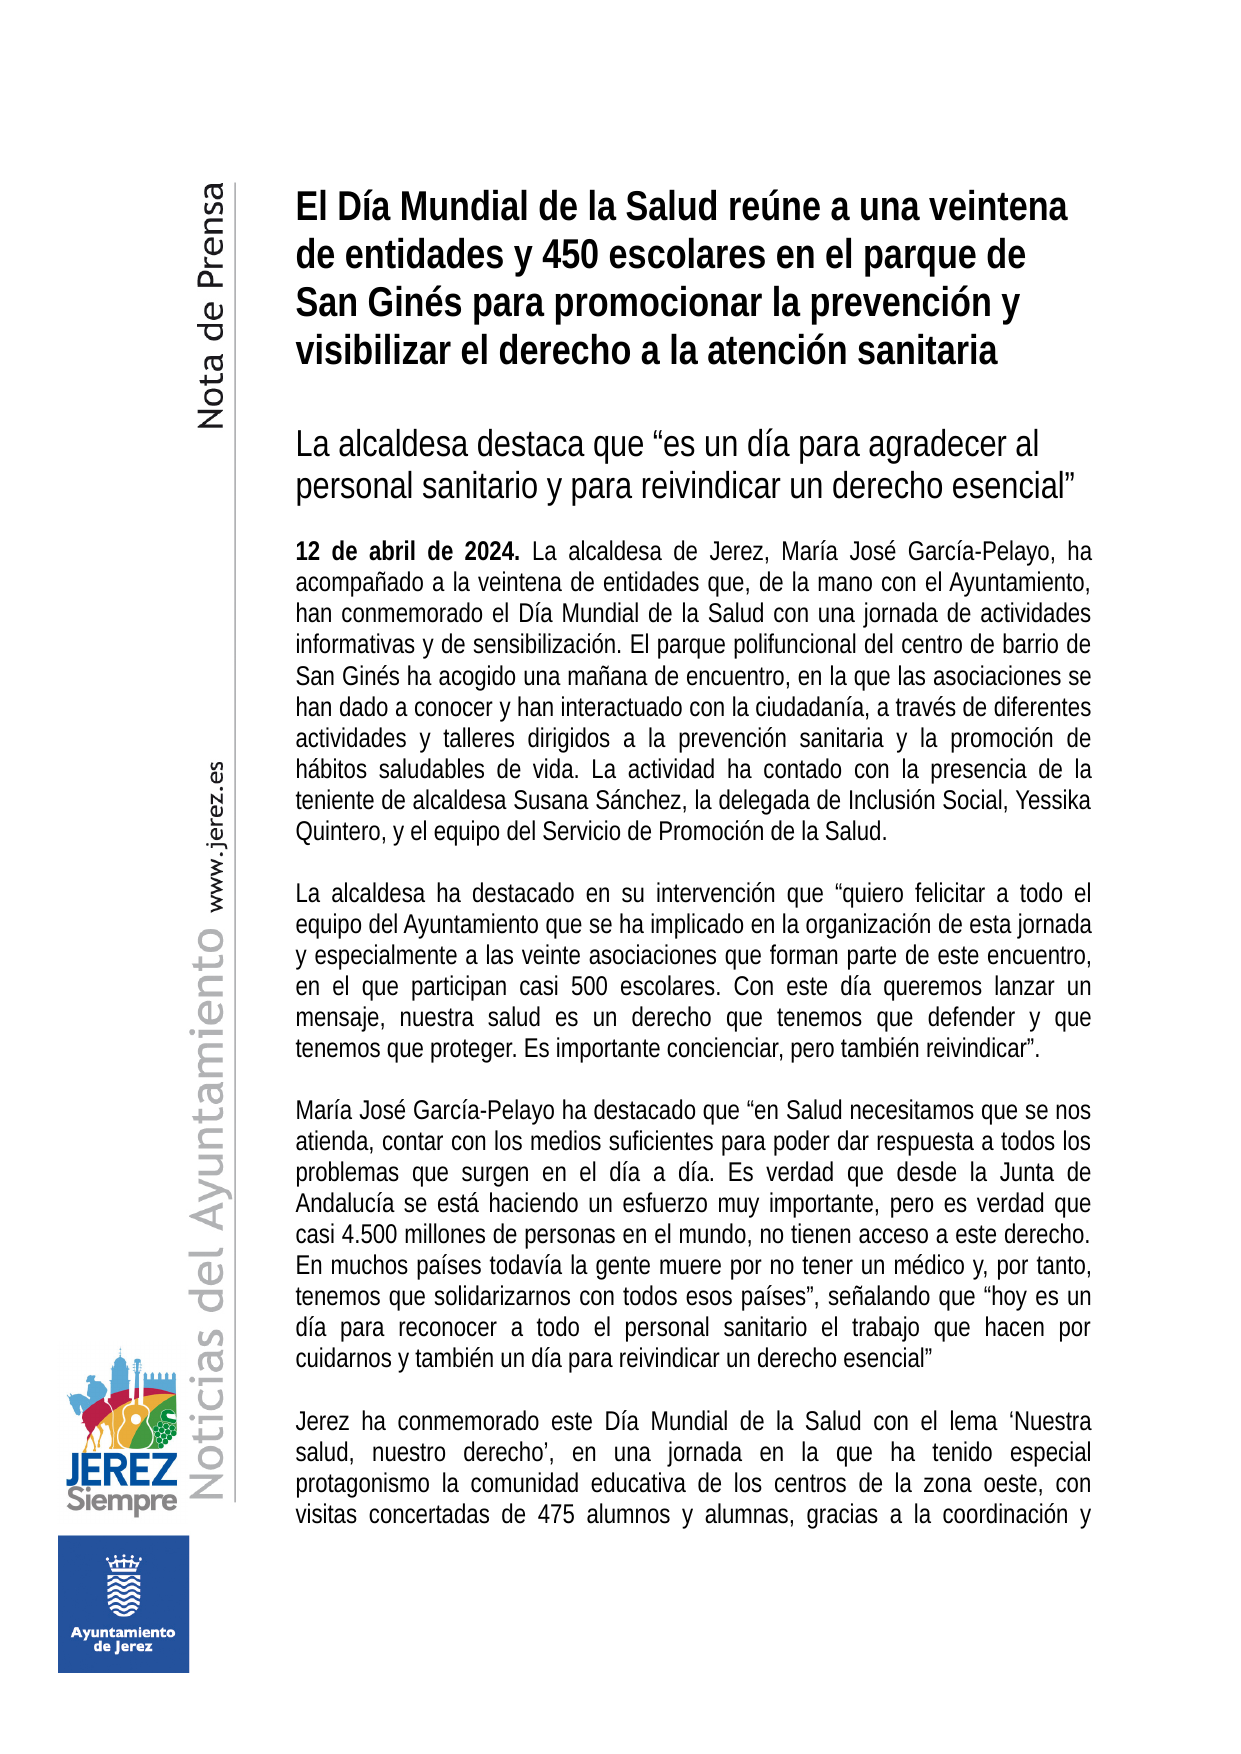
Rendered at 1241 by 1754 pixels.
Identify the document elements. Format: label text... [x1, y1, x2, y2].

text El Día Mundial de la Salud reúne a una veintena de entidades y 450 escolares en el parque de San Ginés para promocionar la prevención y visibilizar el derecho a la atención sanitaria [295, 182, 1092, 373]
text La alcaldesa destaca que “es un día para agradecer al personal sanitario y para reivindicar un derecho esencial” [295, 421, 1092, 507]
text María José García-Pelayo ha destacado que “en Salud necesitamos que se nos atienda, contar con los medios suficientes para poder dar respuesta a todos los problemas que surgen en el día a día. Es verdad que desde la Junta de Andalucía se está haciendo un esfuerzo muy importante, pero es verdad que casi 4.500 millones de personas en el mundo, no tienen acceso a este derecho. En muchos países todavía la gente muere por no tener un médico y, por tanto, tenemos que solidarizarnos con todos esos países”, señalando que “hoy es un día para reconocer a todo el personal sanitario el trabajo que hacen por cuidarnos y también un día para reivindicar un derecho esencial” [295, 1094, 1092, 1374]
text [295, 1405, 1092, 1529]
picture [57, 181, 236, 1673]
text La alcaldesa ha destacado en su intervención que “quiero felicitar a todo el equipo del Ayuntamiento que se ha implicado en la organización de esta jornada y especialmente a las veinte asociaciones que forman parte de este encuentro, en el que participan casi 500 escolares. Con este día queremos lanzar un mensaje, nuestra salud es un derecho que tenemos que defender y que tenemos que proteger. Es importante concienciar, pero también reivindicar”. [295, 877, 1092, 1063]
text 12 de abril de 2024. La alcaldesa de Jerez, María José García-Pelayo, ha acompañado a la veintena de entidades que, de la mano con el Ayuntamiento, han conmemorado el Día Mundial de la Salud con una jornada de actividades informativas y de sensibilización. El parque polifuncional del centro de barrio de San Ginés ha acogido una mañana de encuentro, en la que las asociaciones se han dado a conocer y han interactuado con la ciudadanía, a través de diferentes actividades y talleres dirigidos a la prevención sanitaria y la promoción de hábitos saludables de vida. La actividad ha contado con la presencia de la teniente de alcaldesa Susana Sánchez, la delegada de Inclusión Social, Yessika Quintero, y el equipo del Servicio de Promoción de la Salud. [295, 536, 1092, 846]
